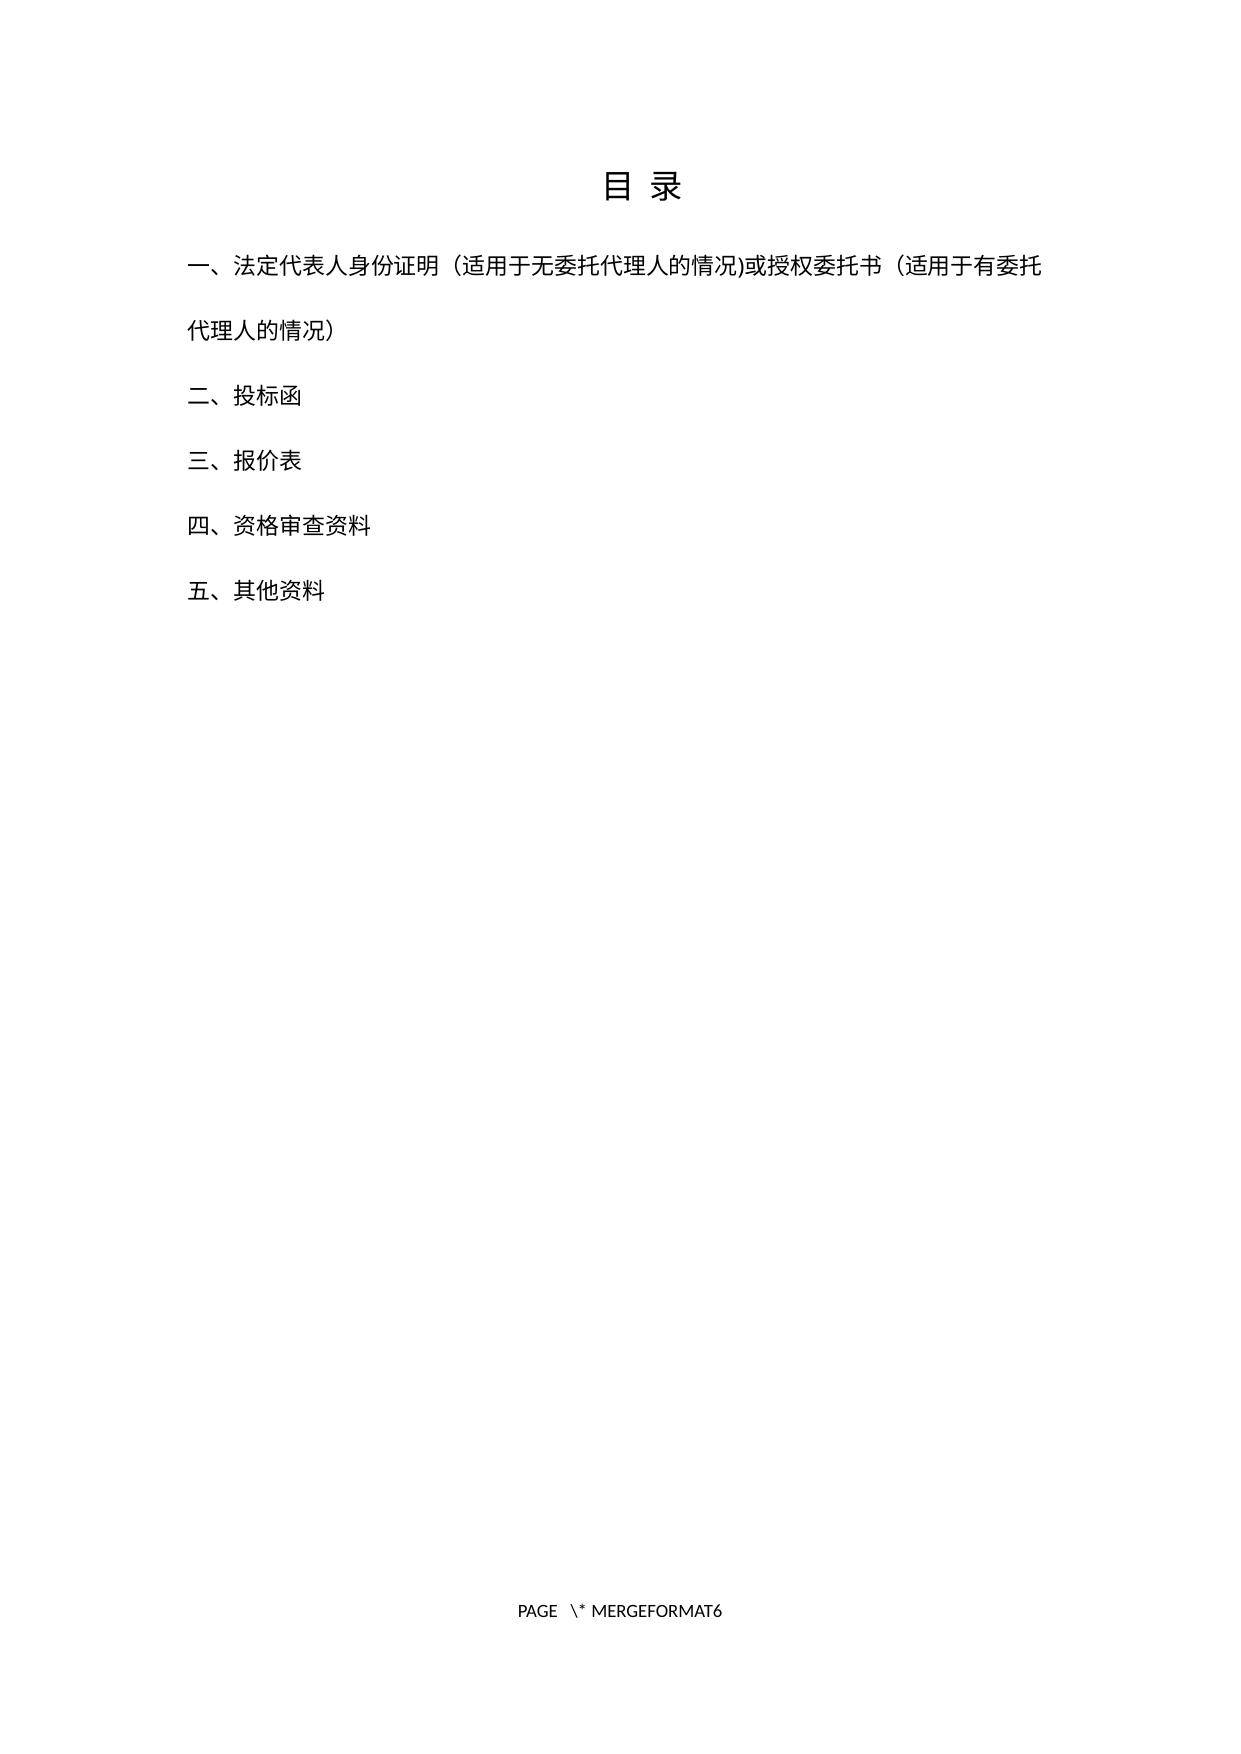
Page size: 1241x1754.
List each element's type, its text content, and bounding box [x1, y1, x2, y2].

text 四、资格审查资料 [187, 492, 1053, 557]
text 五、其他资料 [187, 557, 1053, 622]
text 三、报价表 [187, 427, 1053, 492]
text 一、法定代表人身份证明（适用于无委托代理人的情况)或授权委托书（适用于有委托代理人的情况） [187, 232, 1053, 362]
text 目 录 [187, 159, 1053, 208]
text 二、投标函 [187, 362, 1053, 427]
